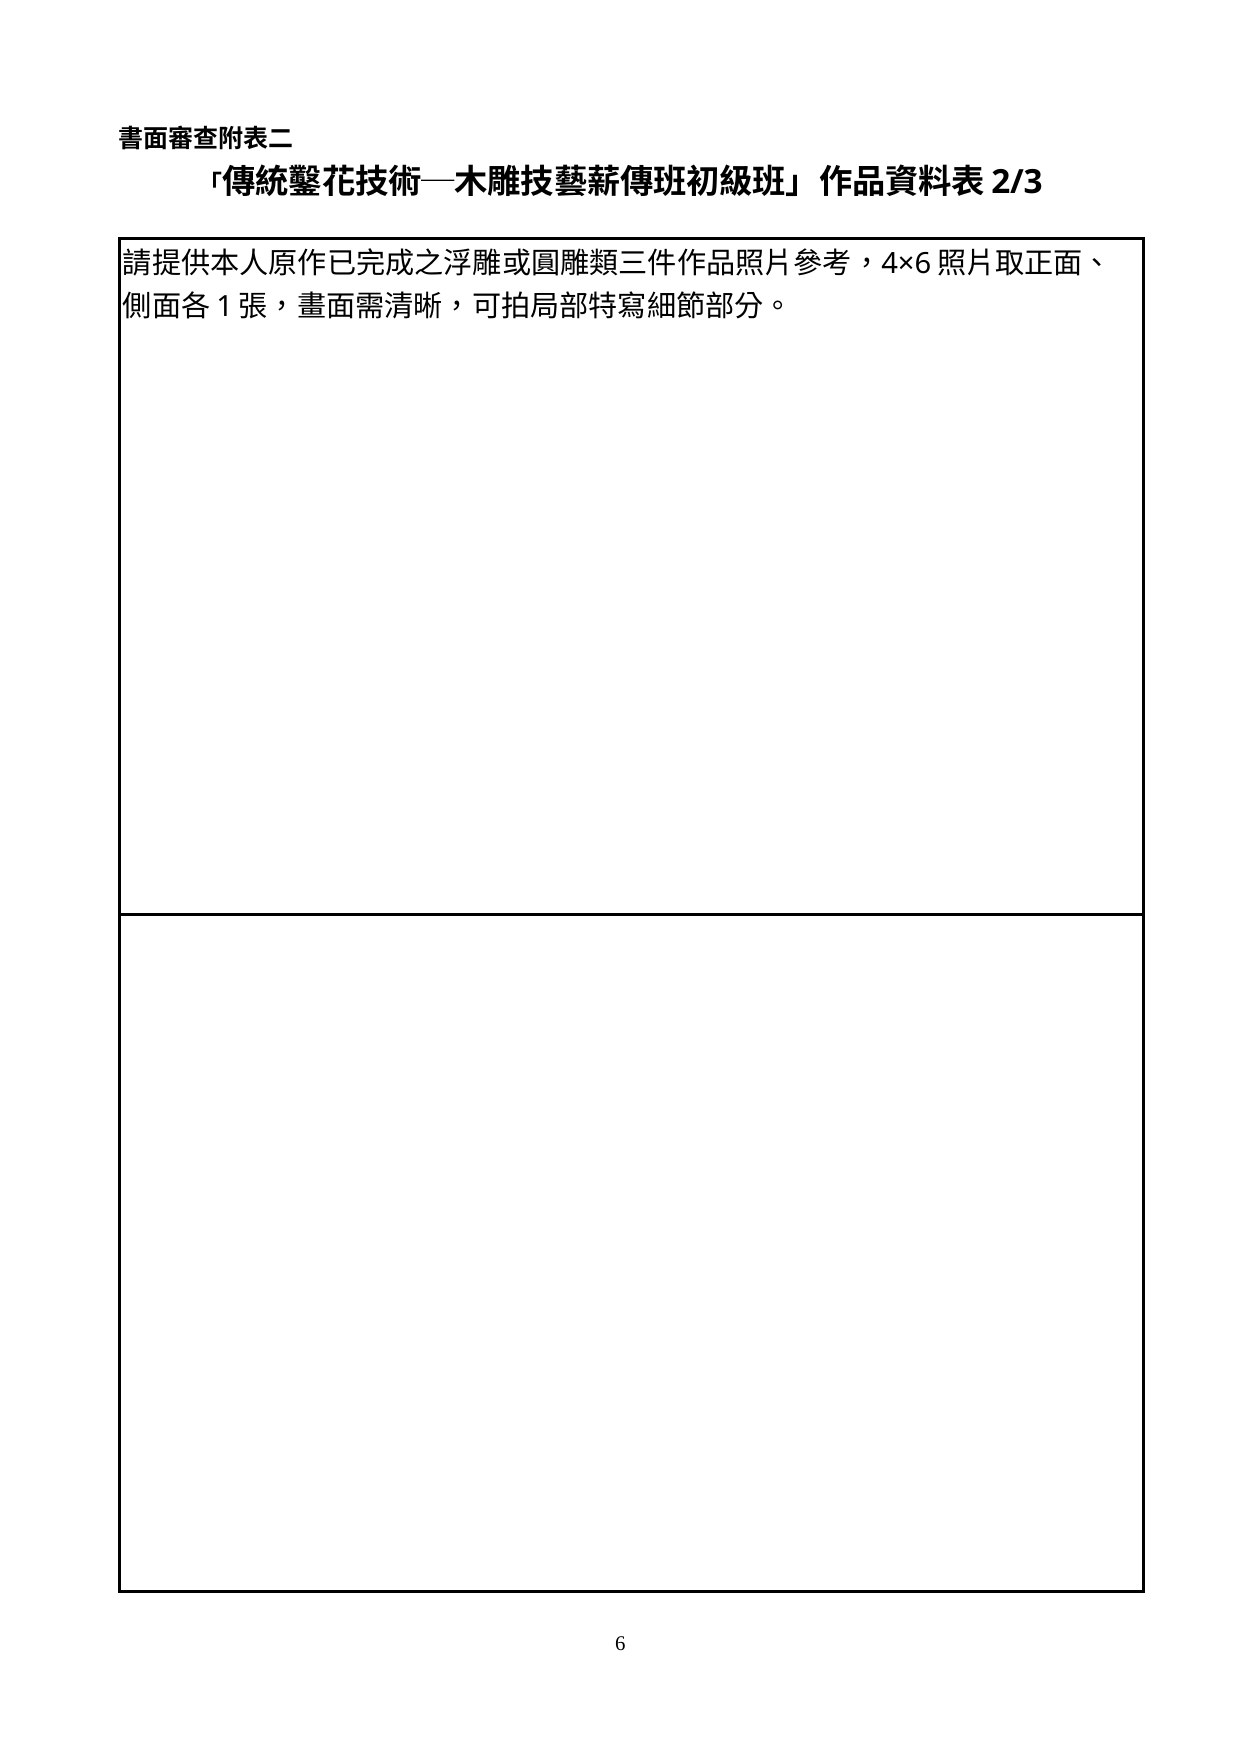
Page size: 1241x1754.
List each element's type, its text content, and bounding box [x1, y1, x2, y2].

text 「傳統鑿花技術─木雕技藝薪傳班初級班」作品資料表2/3 [118, 154, 1122, 203]
table_header 請提供本人原作已完成之浮雕或圓雕類三件作品照片參考，4×6照片取正面、側面各1張，畫面需清晰，可拍局部特寫細節部分。 [121, 240, 1142, 913]
table_cell [121, 916, 1142, 1589]
text 書面審查附表二 [118, 118, 1122, 154]
